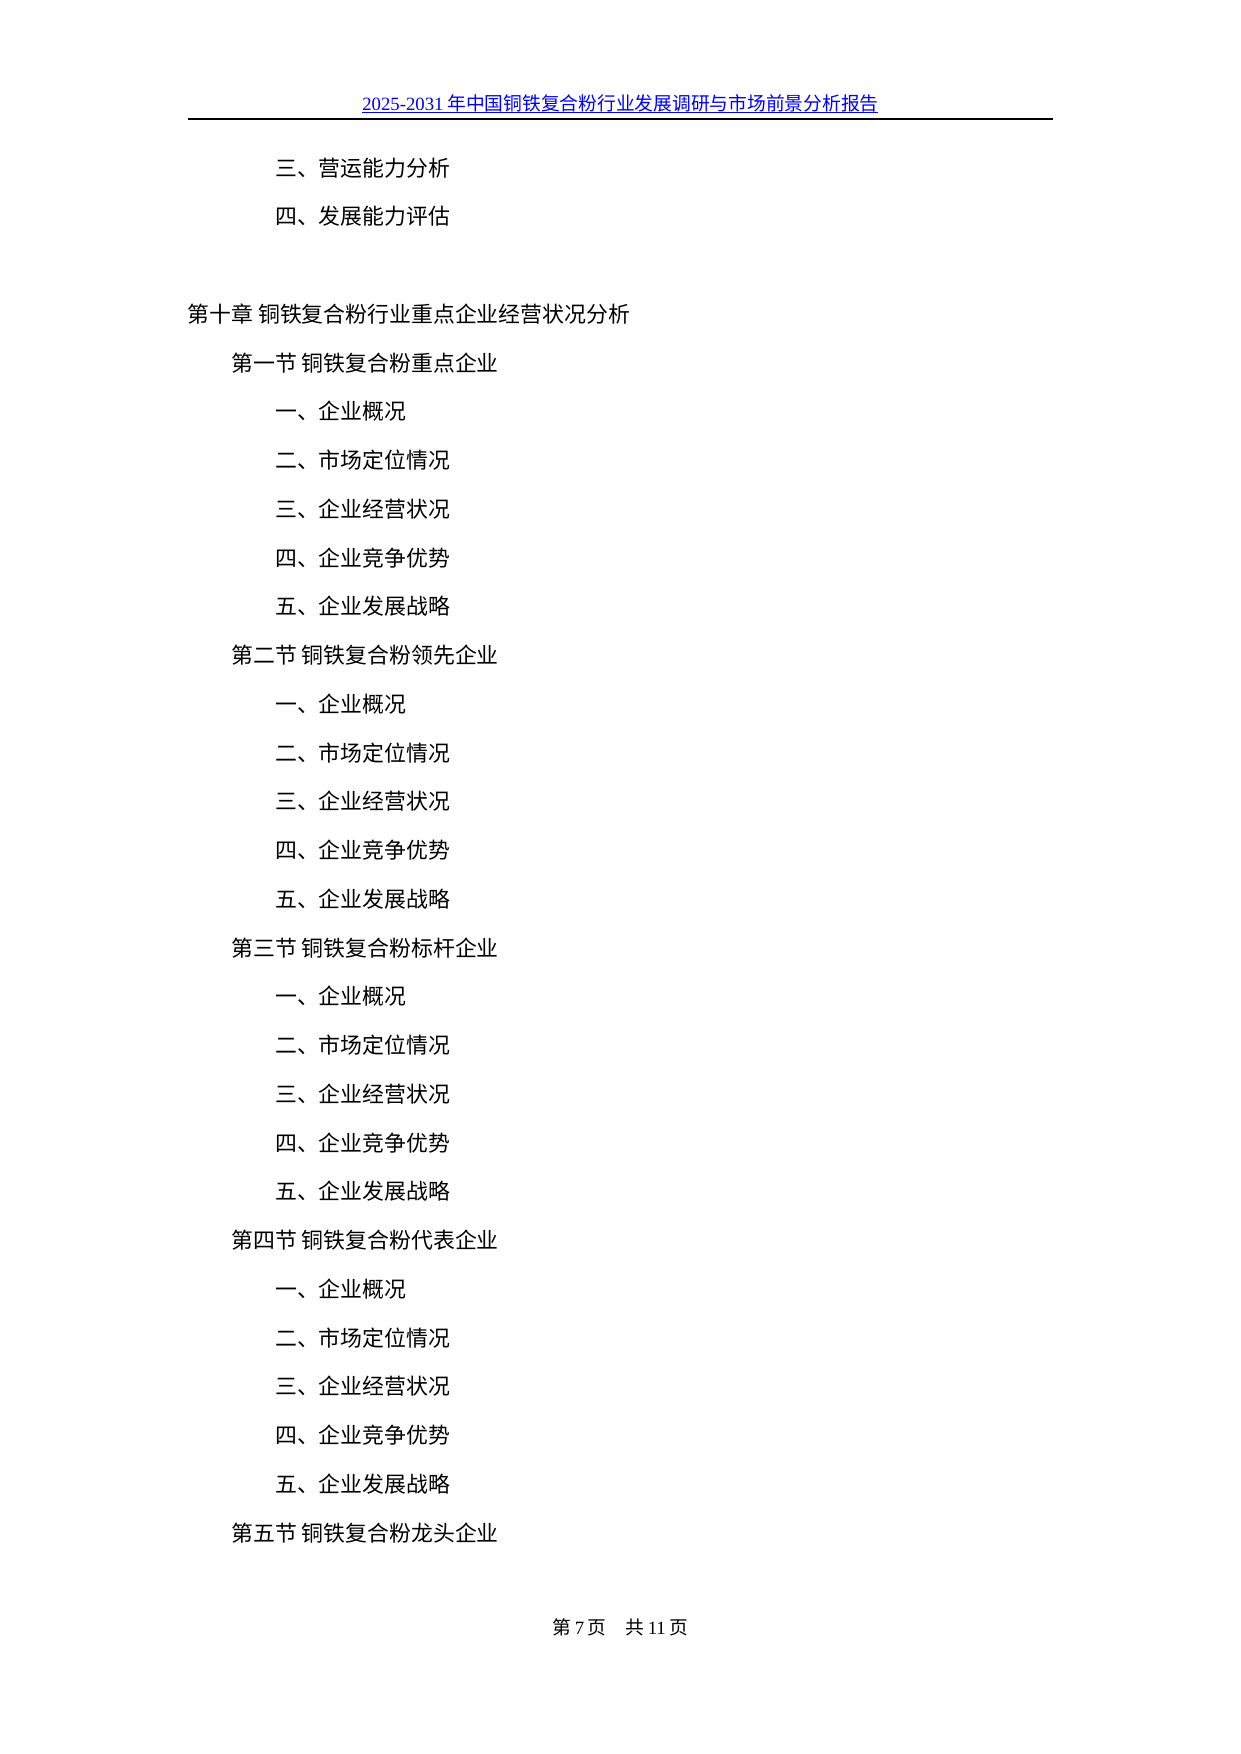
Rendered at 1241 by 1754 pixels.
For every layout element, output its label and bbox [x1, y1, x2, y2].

text [187, 150, 1053, 1548]
